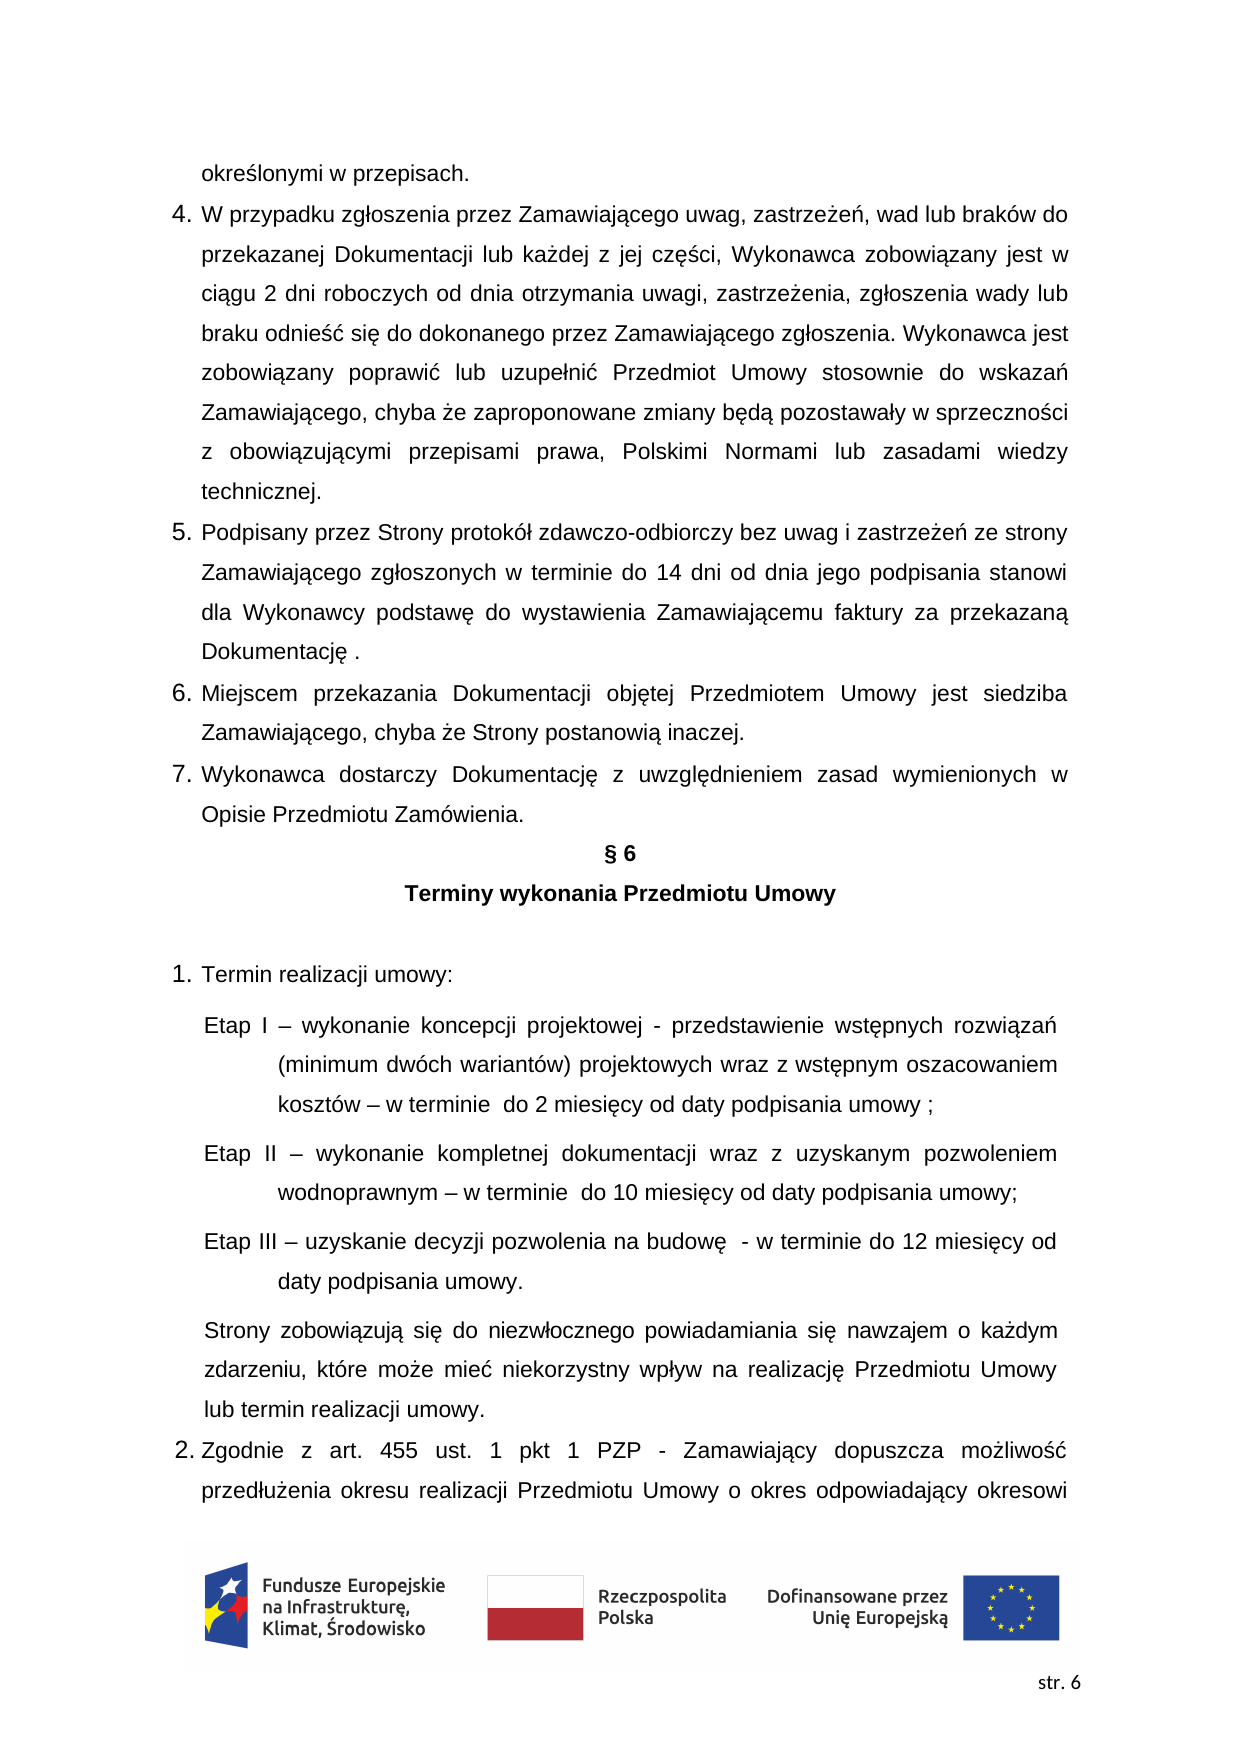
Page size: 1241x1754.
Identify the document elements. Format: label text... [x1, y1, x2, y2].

text Terminy wykonania Przedmiotu Umowy [159, 880, 1081, 906]
picture [183, 1541, 1082, 1670]
text Etap II – wykonanie kompletnej dokumentacji wraz z uzyskanym pozwoleniem wodnoprawnym – w terminie do 10 miesięcy od daty podpisania umowy; [204, 1140, 1058, 1206]
text Strony zobowiązują się do niezwłocznego powiadamiania się nawzajem o każdym zdarzeniu, które może mieć niekorzystny wpływ na realizację Przedmiotu Umowy lub termin realizacji umowy. [204, 1317, 1058, 1422]
text Etap I – wykonanie koncepcji projektowej - przedstawienie wstępnych rozwiązań (minimum dwóch wariantów) projektowych wraz z wstępnym oszacowaniem kosztów – w terminie do 2 miesięcy od daty podpisania umowy ; [204, 1012, 1058, 1117]
subtitle § 6 [159, 840, 1081, 867]
list W przypadku zgłoszenia przez Zamawiającego uwag, zastrzeżeń, wad lub braków do przekazanej Dokumentacji lub każdej z jej części, Wykonawca zobowiązany jest w ciągu 2 dni roboczych od dnia otrzymania uwagi, zastrzeżenia, zgłoszenia wady lub braku odnieść się do dokonanego przez Zamawiającego zgłoszenia. Wykonawca jest zobowiązany poprawić lub uzupełnić Przedmiot Umowy stosownie do wskazań Zamawiającego, chyba że zaproponowane zmiany będą pozostawały w sprzeczności z obowiązującymi przepisami prawa, Polskimi Normami lub zasadami wiedzy technicznej. [172, 199, 1069, 504]
text Etap III – uzyskanie decyzji pozwolenia na budowę - w terminie do 12 miesięcy od daty podpisania umowy. [204, 1228, 1058, 1294]
list Wykonawca dostarczy Dokumentację z uwzględnieniem zasad wymienionych w Opisie Przedmiotu Zamówienia. [172, 759, 1068, 827]
list Termin realizacji umowy: [172, 959, 1081, 988]
list Podpisany przez Strony protokół zdawczo-odbiorczy bez uwag i zastrzeżeń ze strony Zamawiającego zgłoszonych w terminie do 14 dni od dnia jego podpisania stanowi dla Wykonawcy podstawę do wystawienia Zamawiającemu faktury za przekazaną Dokumentację . [172, 517, 1069, 664]
list Miejscem przekazania Dokumentacji objętej Przedmiotem Umowy jest siedziba Zamawiającego, chyba że Strony postanowią inaczej. [172, 677, 1068, 746]
